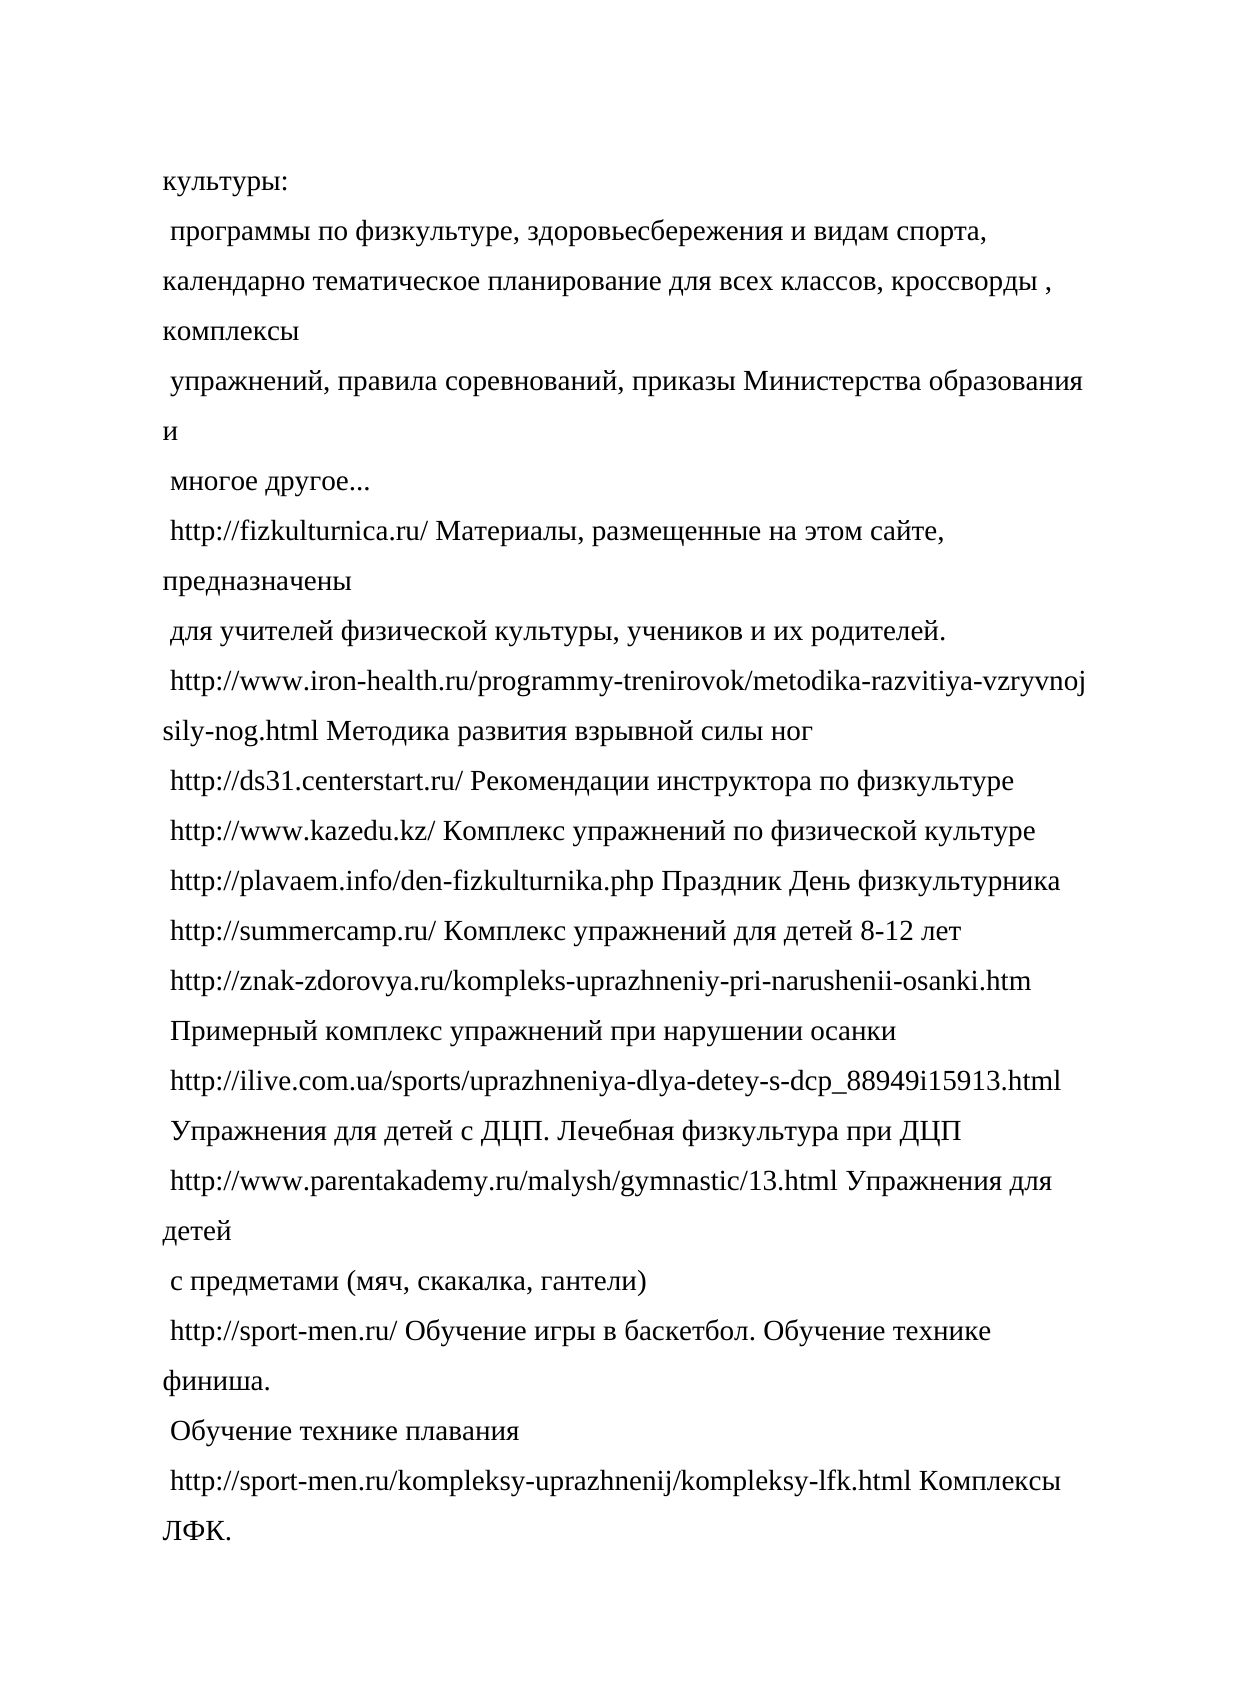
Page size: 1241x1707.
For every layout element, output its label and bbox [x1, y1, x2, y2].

text [162, 150, 1090, 1550]
